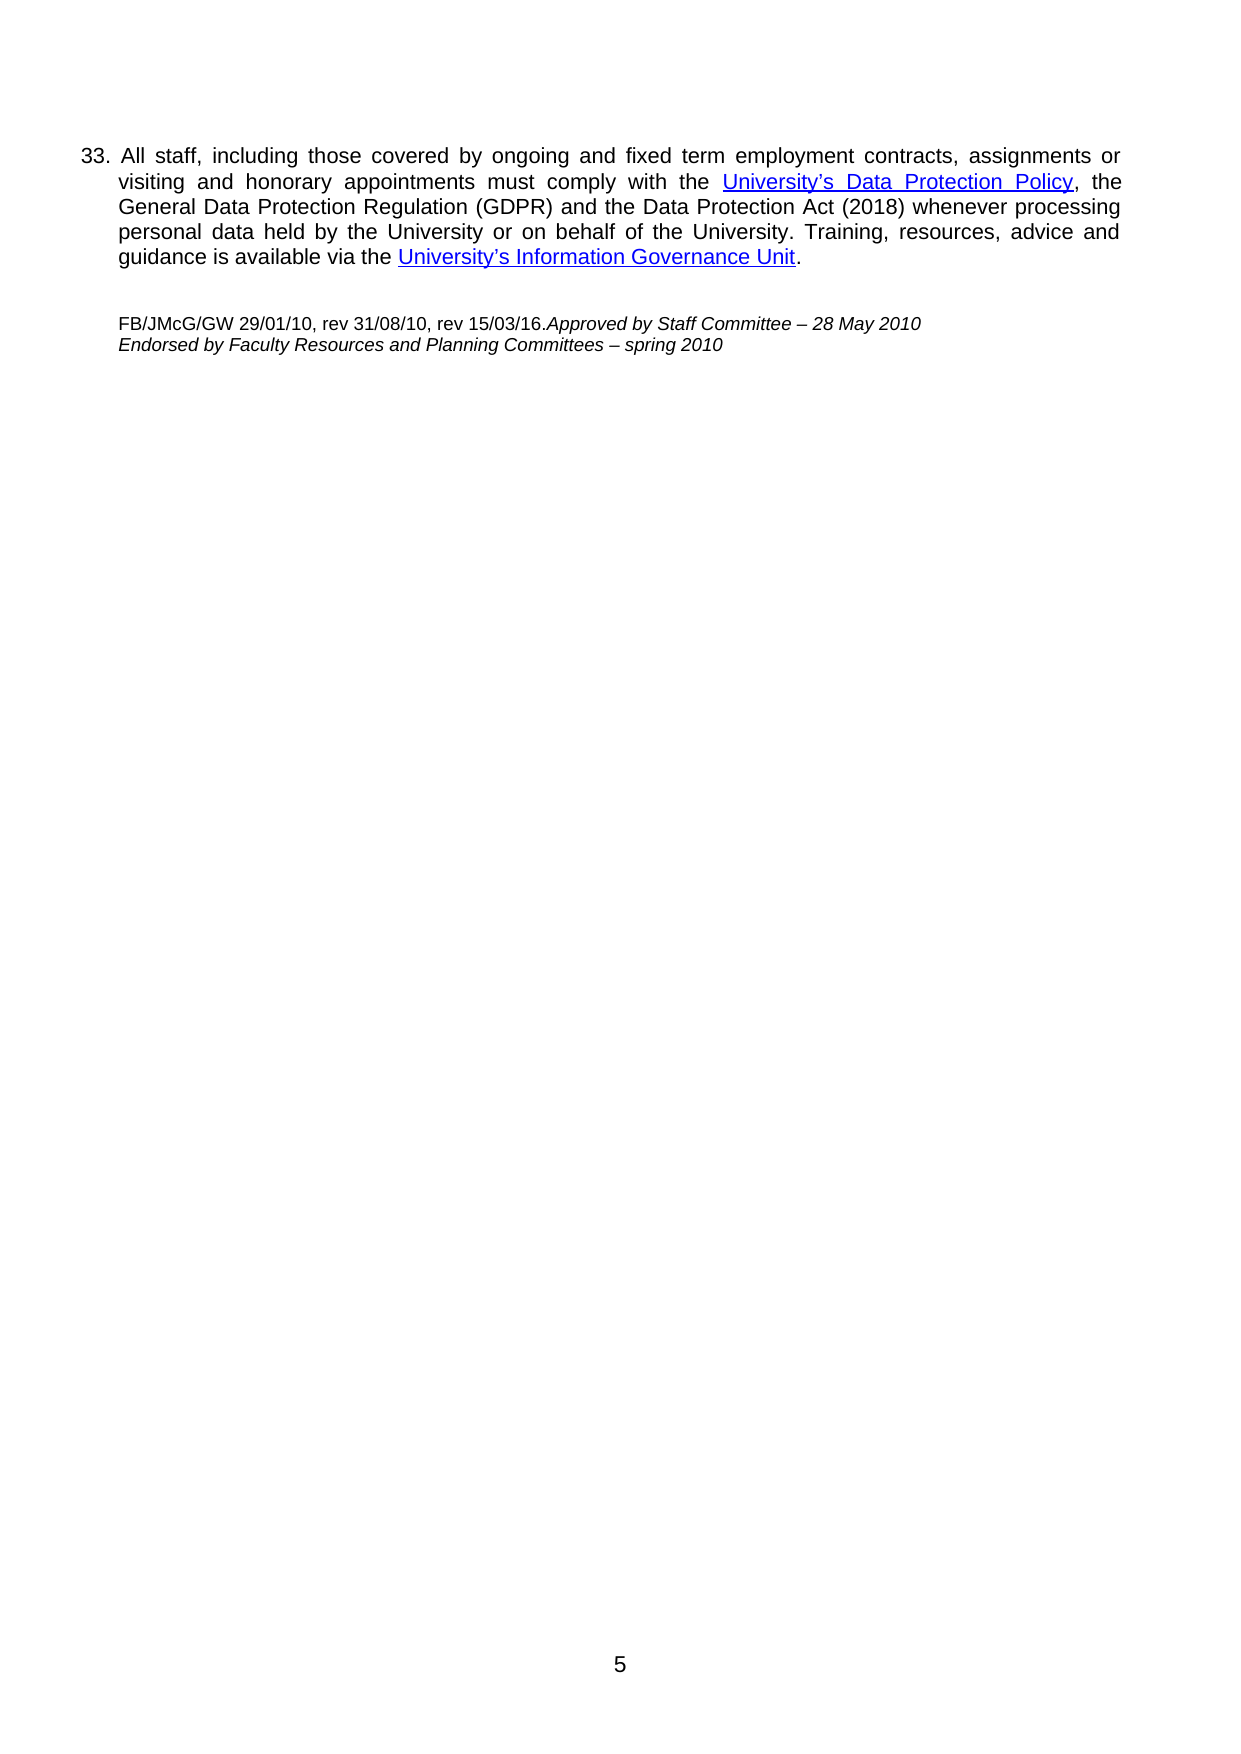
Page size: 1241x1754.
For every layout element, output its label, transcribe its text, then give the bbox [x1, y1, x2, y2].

text FB/JMcG/GW 29/01/10, rev 31/08/10, rev 15/03/16.Approved by Staff Committee – 28 May 2010 [118, 312, 1122, 334]
text 33. All staff, including those covered by ongoing and fixed term employment contracts, assignments or visiting and honorary appointments must comply with the University’s Data Protection Policy, the General Data Protection Regulation (GDPR) and the Data Protection Act (2018) whenever processing personal data held by the University or on behalf of the University. Training, resources, advice and guidance is available via the University’s Information Governance Unit. [81, 143, 1122, 269]
text Endorsed by Faculty Resources and Planning Committees – spring 2010 [118, 334, 1122, 356]
